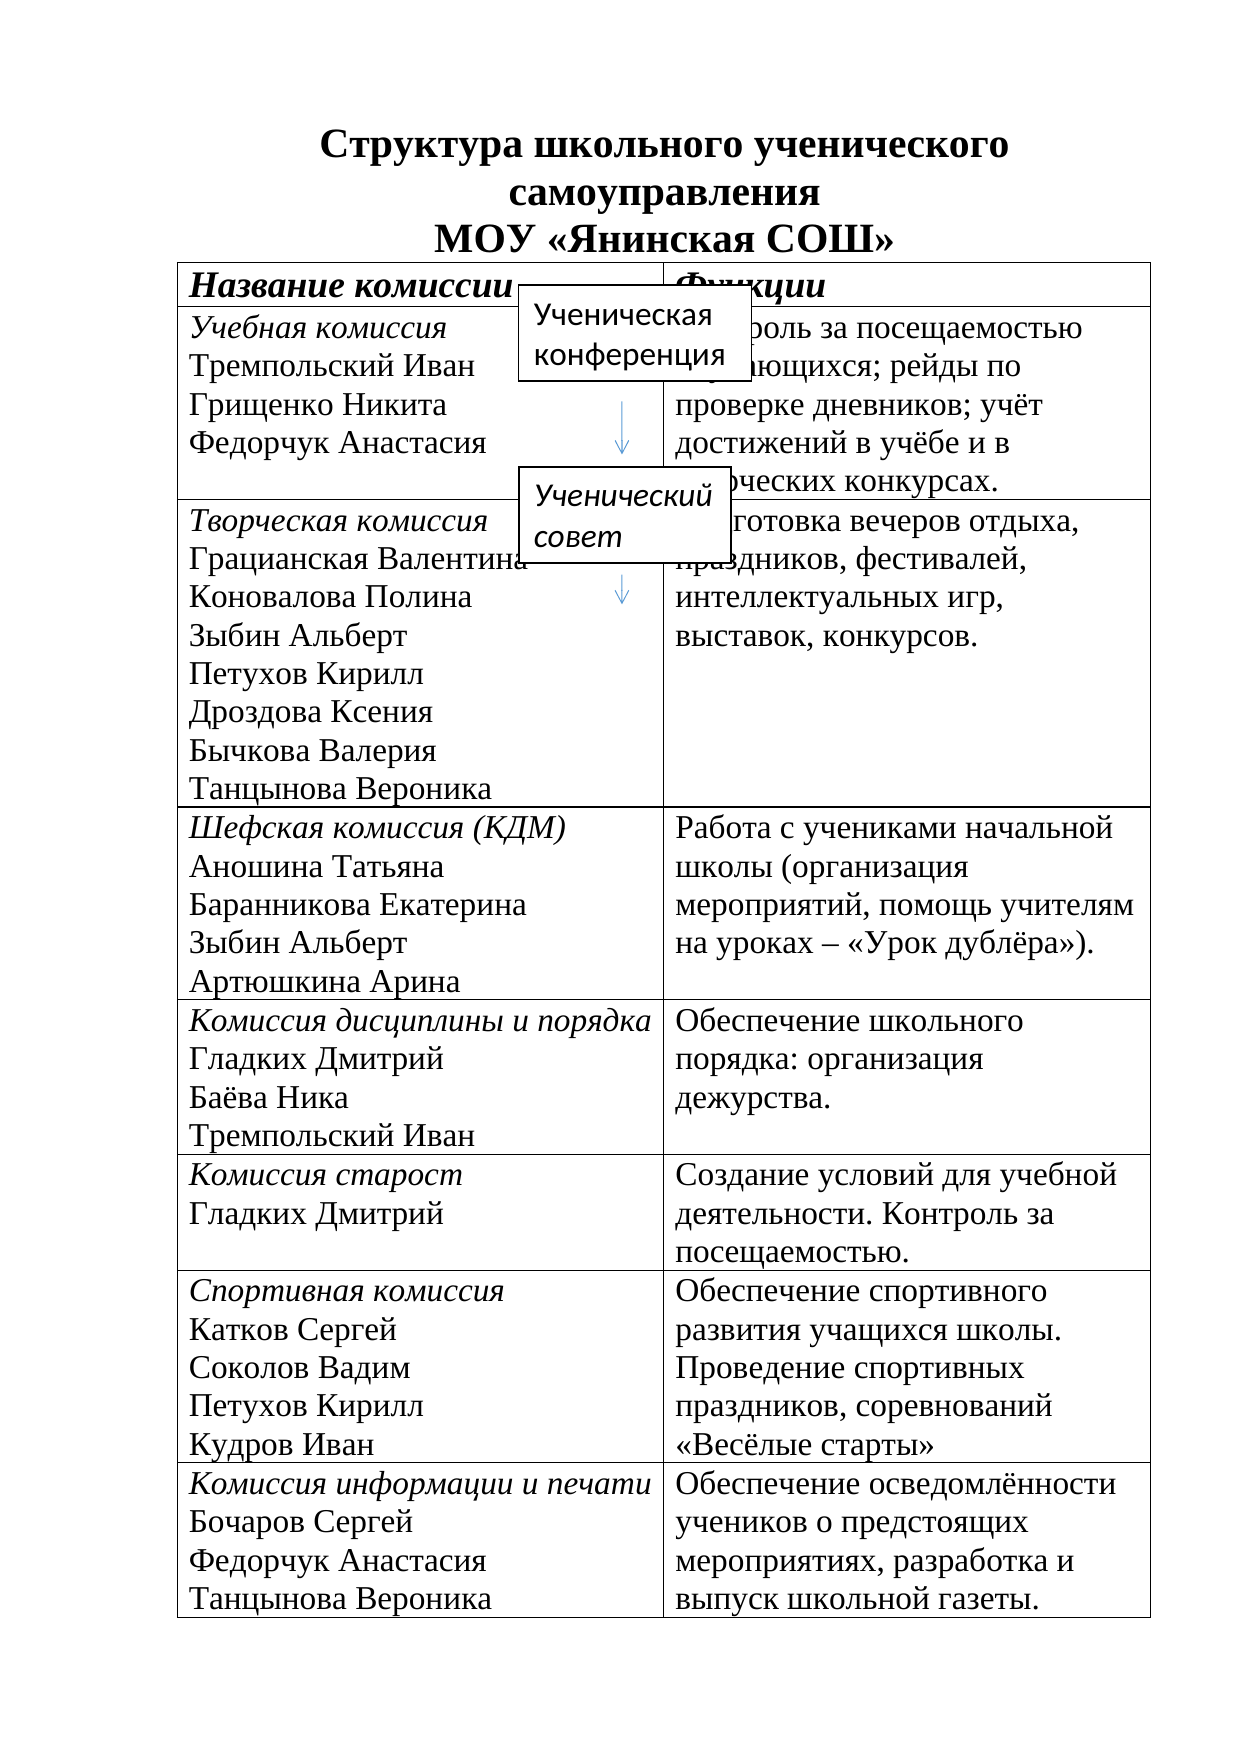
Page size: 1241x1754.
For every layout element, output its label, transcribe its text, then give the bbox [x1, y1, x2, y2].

table_cell Работа с учениками начальной школы (организация мероприятий, помощь учителям на уроках – «Урок дублёра»). [664, 808, 1150, 999]
table_cell Спортивная комиссия Катков Сергей Соколов Вадим Петухов Кирилл Кудров Иван [178, 1271, 663, 1462]
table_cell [178, 1463, 663, 1617]
table_cell Контроль за посещаемостью обучающихся; рейды по проверке дневников; учёт достижений в учёбе и в творческих конкурсах. [664, 307, 1150, 499]
table_cell Подготовка вечеров отдыха, праздников, фестивалей, интеллектуальных игр, выставок, конкурсов. [664, 500, 1150, 806]
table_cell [664, 1463, 1150, 1617]
text МОУ «Янинская СОШ» [177, 214, 1152, 262]
table_cell Комиссия старост Гладких Дмитрий [178, 1155, 663, 1269]
table_cell Шефская комиссия (КДМ) Аношина Татьяна Баранникова Екатерина Зыбин Альберт Артюшкина Арина [178, 808, 663, 999]
table_cell Создание условий для учебной деятельности. Контроль за посещаемостью. [664, 1155, 1150, 1269]
text Структура школьного ученического самоуправления [177, 118, 1152, 214]
table_cell Учебная комиссия Тремпольский Иван Грищенко Никита Федорчук Анастасия [178, 307, 663, 499]
table_cell Обеспечение школьного порядка: организация дежурства. [664, 1000, 1150, 1153]
table_cell Комиссия дисциплины и порядка Гладких Дмитрий Баёва Ника Тремпольский Иван [178, 1000, 663, 1153]
table_header Название комиссии [178, 263, 663, 306]
table_cell Творческая комиссия Грацианская Валентина Коновалова Полина Зыбин Альберт Петухов Кирилл Дроздова Ксения Бычкова Валерия Танцынова Вероника [178, 500, 663, 806]
table_cell Обеспечение спортивного развития учащихся школы. Проведение спортивных праздников, соревнований «Весёлые старты» [664, 1271, 1150, 1462]
table_header Функции [664, 263, 1150, 306]
